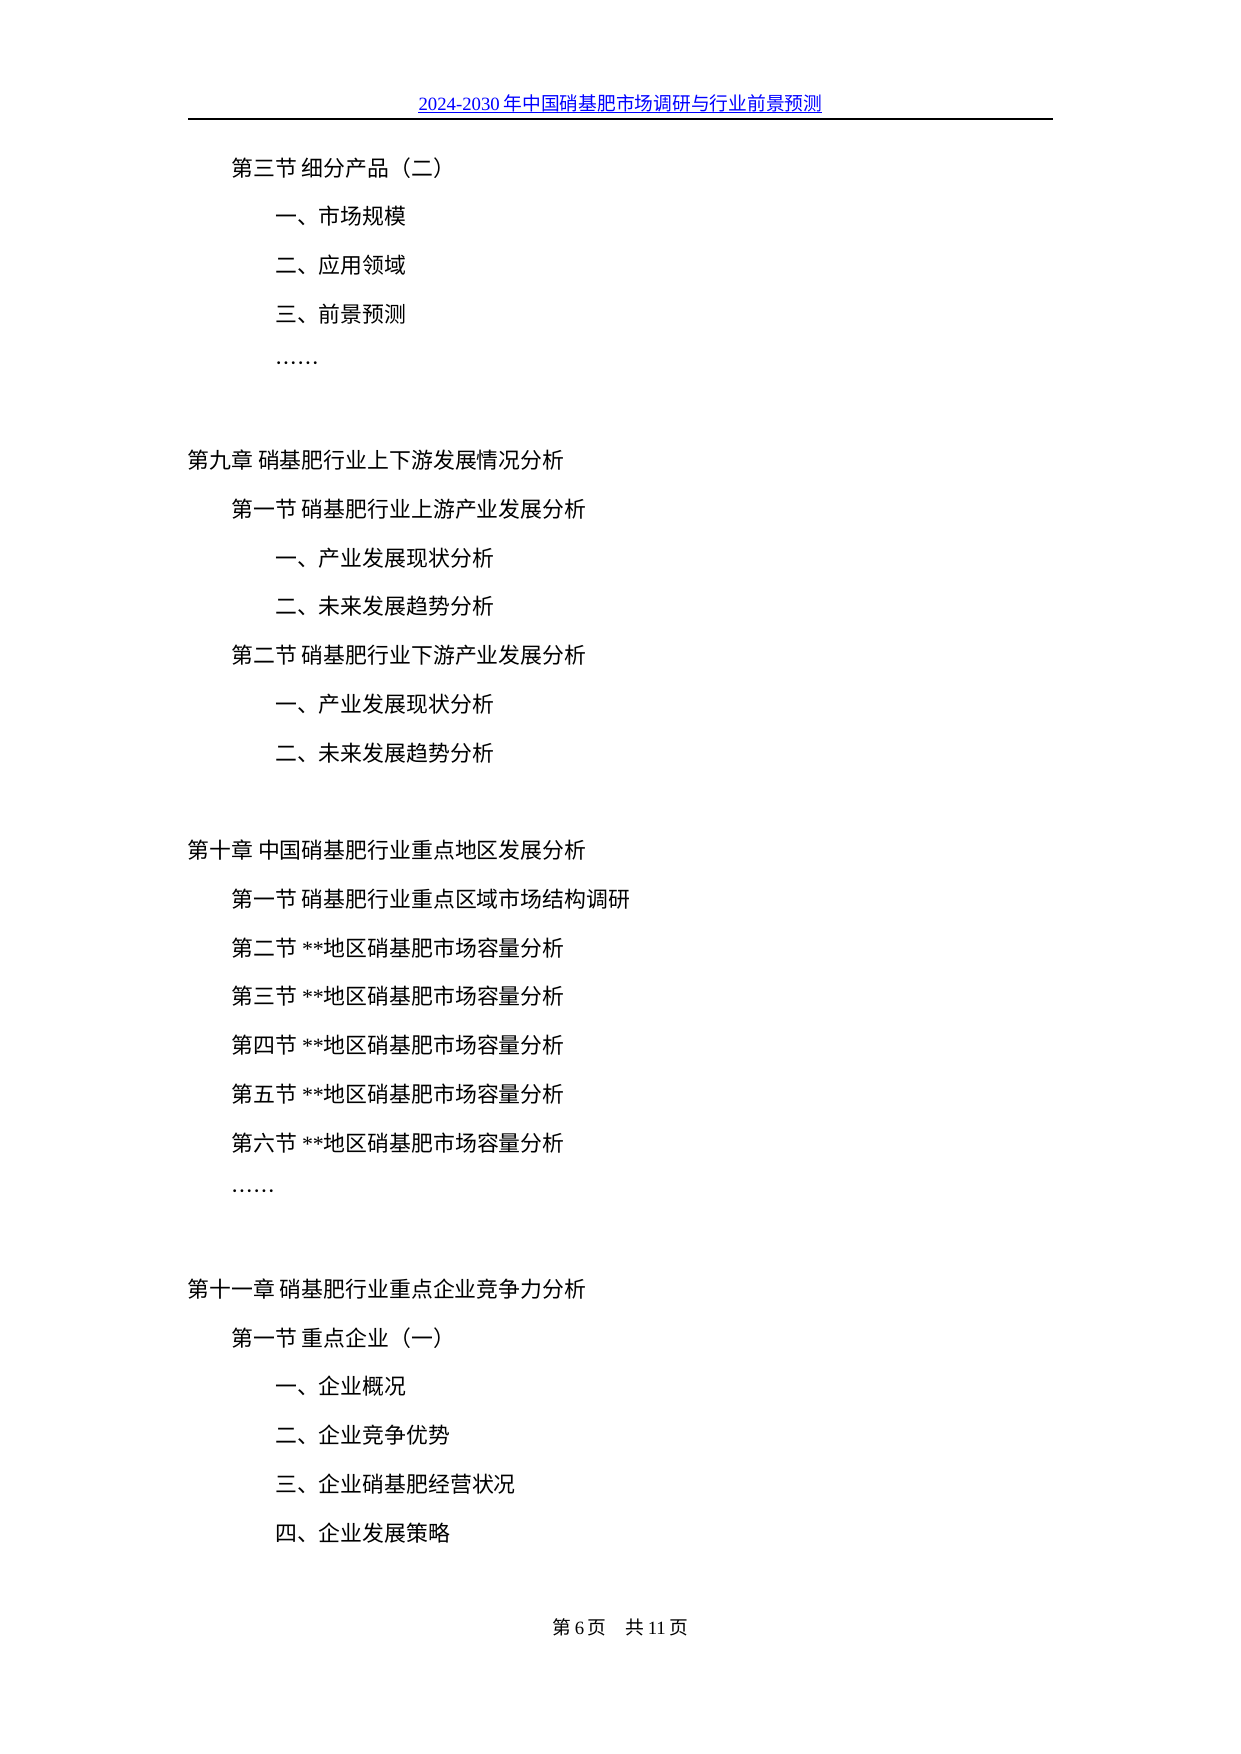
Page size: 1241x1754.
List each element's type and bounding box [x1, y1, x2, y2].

text [187, 150, 1053, 1548]
